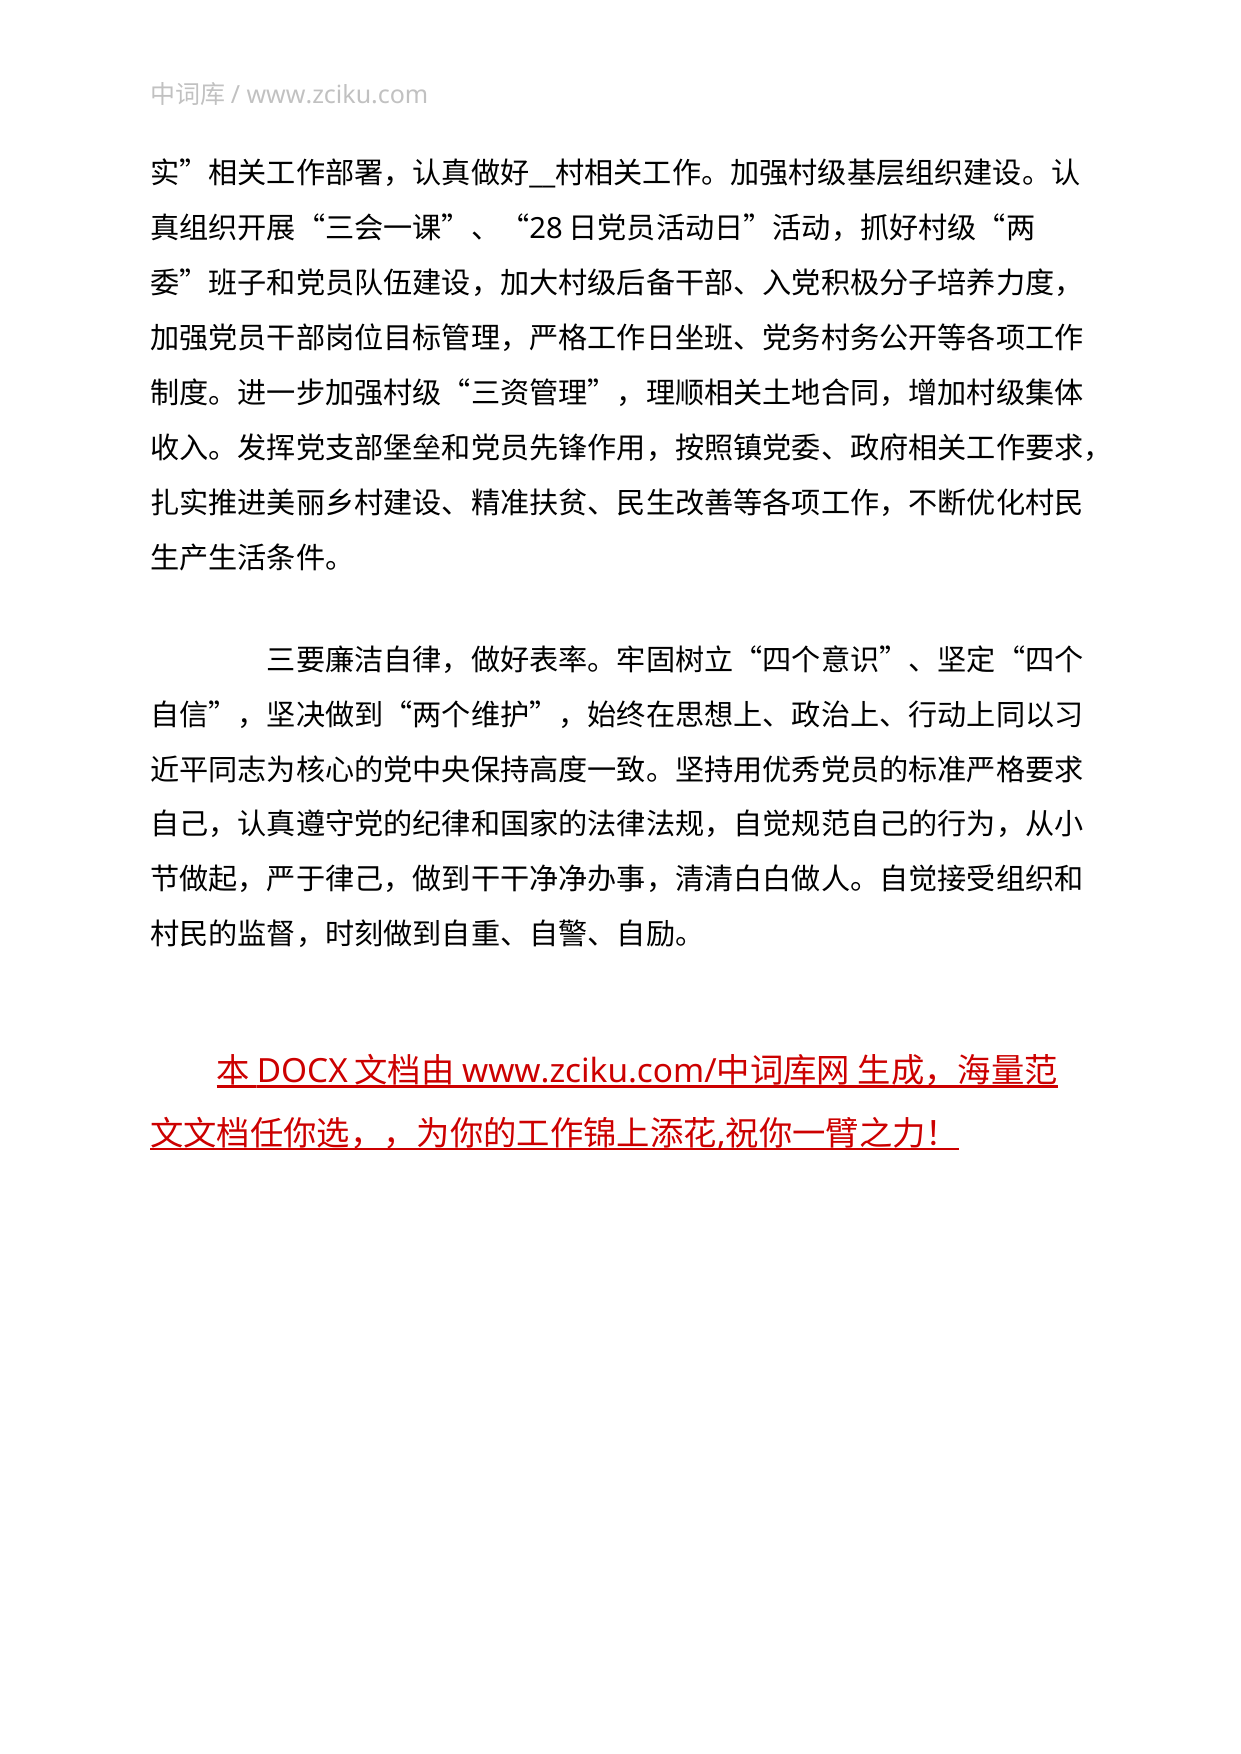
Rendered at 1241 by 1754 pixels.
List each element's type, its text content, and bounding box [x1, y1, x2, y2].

text 本DOCX文档由 www.zciku.com/中词库网 生成，海量范文文档任你选，，为你的工作锦上添花,祝你一臂之力！ [150, 1044, 1090, 1155]
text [150, 150, 1090, 577]
text 三要廉洁自律，做好表率。牢固树立“四个意识”、坚定“四个自信”，坚决做到“两个维护”，始终在思想上、政治上、行动上同以习近平同志为核心的党中央保持高度一致。坚持用优秀党员的标准严格要求自己，认真遵守党的纪律和国家的法律法规，自觉规范自己的行为，从小节做起，严于律己，做到干干净净办事，清清白白做人。自觉接受组织和村民的监督，时刻做到自重、自警、自励。 [150, 636, 1090, 953]
